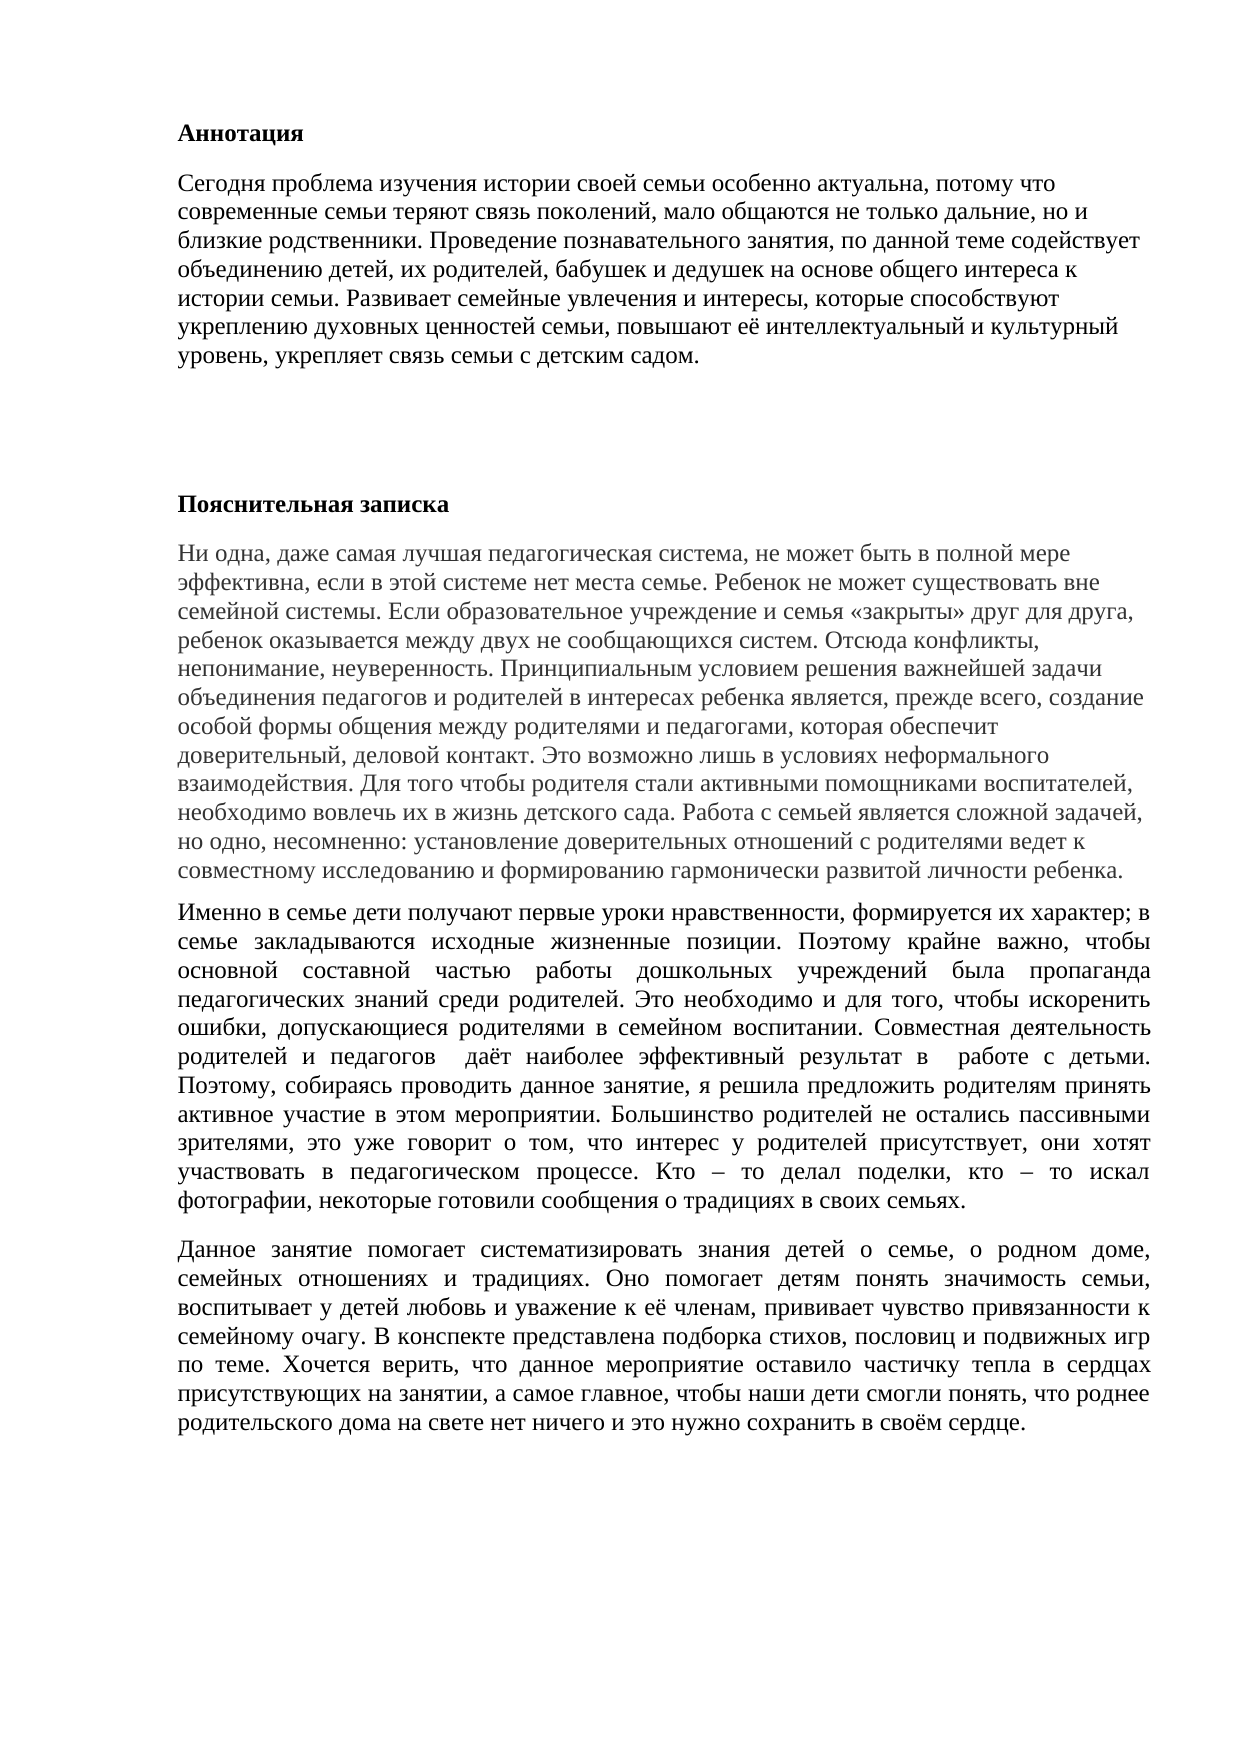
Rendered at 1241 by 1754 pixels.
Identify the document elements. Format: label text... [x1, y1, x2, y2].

text Сегодня проблема изучения истории своей семьи особенно актуальна, потому что современные семьи теряют связь поколений, мало общаются не только дальние, но и близкие родственники. Проведение познавательного занятия, по данной теме содействует объединению детей, их родителей, бабушек и дедушек на основе общего интереса к истории семьи. Развивает семейные увлечения и интересы, которые способствуют укреплению духовных ценностей семьи, повышают её интеллектуальный и культурный уровень, укрепляет связь семьи с детским садом. [177, 168, 1152, 369]
text Аннотация [177, 118, 1152, 147]
text Данное занятие помогает систематизировать знания детей о семье, о родном доме, семейных отношениях и традициях. Оно помогает детям понять значимость семьи, воспитывает у детей любовь и уважение к её членам, прививает чувство привязанности к семейному очагу. В конспекте представлена подборка стихов, пословиц и подвижных игр по теме. Хочется верить, что данное мероприятие оставило частичку тепла в сердцах присутствующих на занятии, а самое главное, чтобы наши дети смогли понять, что роднее родительского дома на свете нет ничего и это нужно сохранить в своём сердце. [177, 1234, 1152, 1436]
text Пояснительная записка [177, 489, 1152, 518]
text Именно в семье дети получают первые уроки нравственности, формируется их характер; в семье закладываются исходные жизненные позиции. Поэтому крайне важно, чтобы основной составной частью работы дошкольных учреждений была пропаганда педагогических знаний среди родителей. Это необходимо и для того, чтобы искоренить ошибки, допускающиеся родителями в семейном воспитании. Совместная деятельность родителей и педагогов даёт наиболее эффективный результат в работе с детьми. Поэтому, собираясь проводить данное занятие, я решила предложить родителям принять активное участие в этом мероприятии. Большинство родителей не остались пассивными зрителями, это уже говорит о том, что интерес у родителей присутствует, они хотят участвовать в педагогическом процессе. Кто – то делал поделки, кто – то искал фотографии, некоторые готовили сообщения о традициях в своих семьях. [177, 897, 1152, 1214]
text Ни одна, даже самая лучшая педагогическая система, не может быть в полной мере эффективна, если в этой системе нет места семье. Ребенок не может существовать вне семейной системы. Если образовательное учреждение и семья «закрыты» друг для друга, ребенок оказывается между двух не сообщающихся систем. Отсюда конфликты, непонимание, неуверенность. Принципиальным условием решения важнейшей задачи объединения педагогов и родителей в интересах ребенка является, прежде всего, создание особой формы общения между родителями и педагогами, которая обеспечит доверительный, деловой контакт. Это возможно лишь в условиях неформального взаимодействия. Для того чтобы родителя стали активными помощниками воспитателей, необходимо вовлечь их в жизнь детского сада. Работа с семьей является сложной задачей, но одно, несомненно: установление доверительных отношений с родителями ведет к совместному исследованию и формированию гармонически развитой личности ребенка. [177, 538, 1152, 883]
